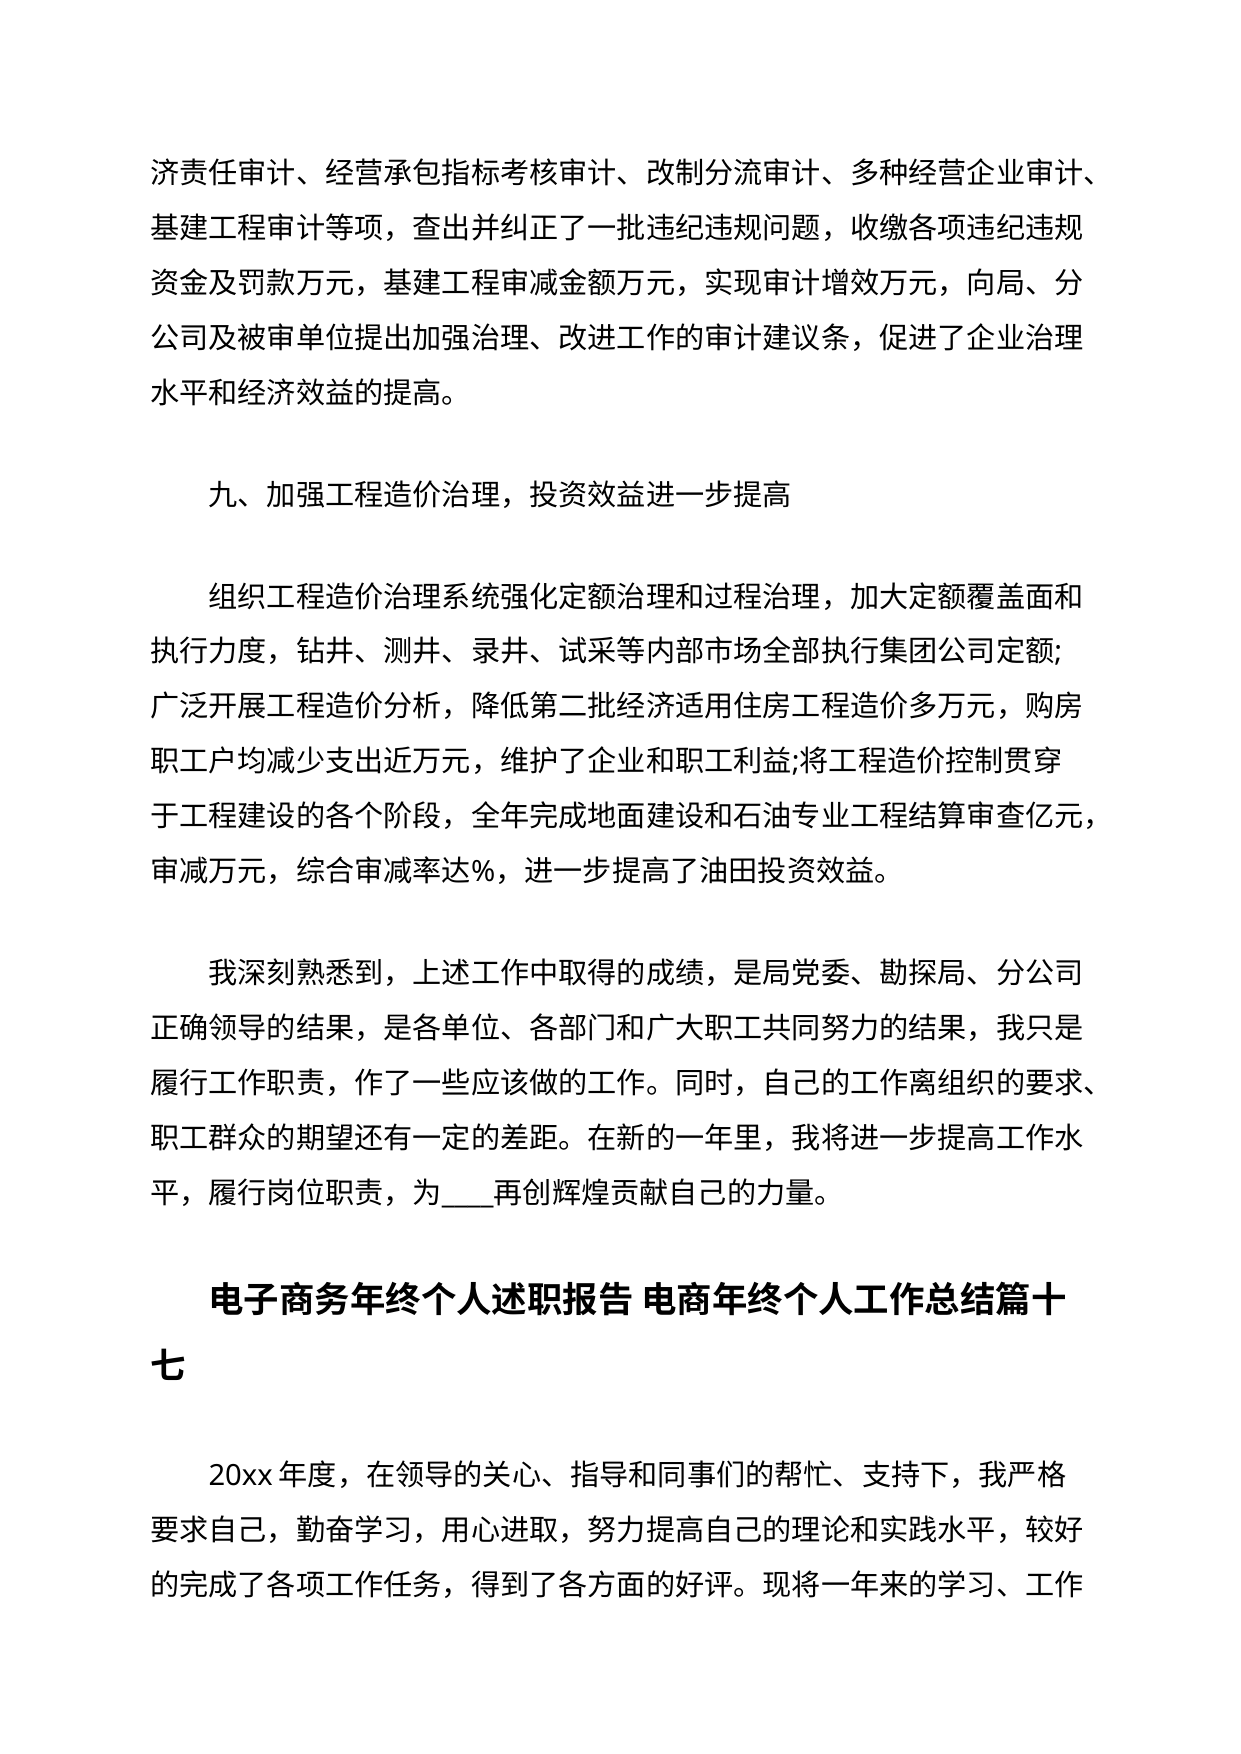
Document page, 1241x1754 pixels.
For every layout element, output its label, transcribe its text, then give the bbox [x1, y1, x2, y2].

text 我深刻熟悉到，上述工作中取得的成绩，是局党委、勘探局、分公司正确领导的结果，是各单位、各部门和广大职工共同努力的结果，我只是履行工作职责，作了一些应该做的工作。同时，自己的工作离组织的要求、职工群众的期望还有一定的差距。在新的一年里，我将进一步提高工作水平，履行岗位职责，为____再创辉煌贡献自己的力量。 [150, 950, 1090, 1212]
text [150, 1451, 1090, 1603]
text 九、加强工程造价治理，投资效益进一步提高 [150, 471, 1090, 514]
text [150, 150, 1090, 412]
text 电子商务年终个人述职报告 电商年终个人工作总结篇十七 [150, 1271, 1090, 1389]
text 组织工程造价治理系统强化定额治理和过程治理，加大定额覆盖面和执行力度，钻井、测井、录井、试采等内部市场全部执行集团公司定额;广泛开展工程造价分析，降低第二批经济适用住房工程造价多万元，购房职工户均减少支出近万元，维护了企业和职工利益;将工程造价控制贯穿于工程建设的各个阶段，全年完成地面建设和石油专业工程结算审查亿元，审减万元，综合审减率达%，进一步提高了油田投资效益。 [150, 573, 1090, 890]
